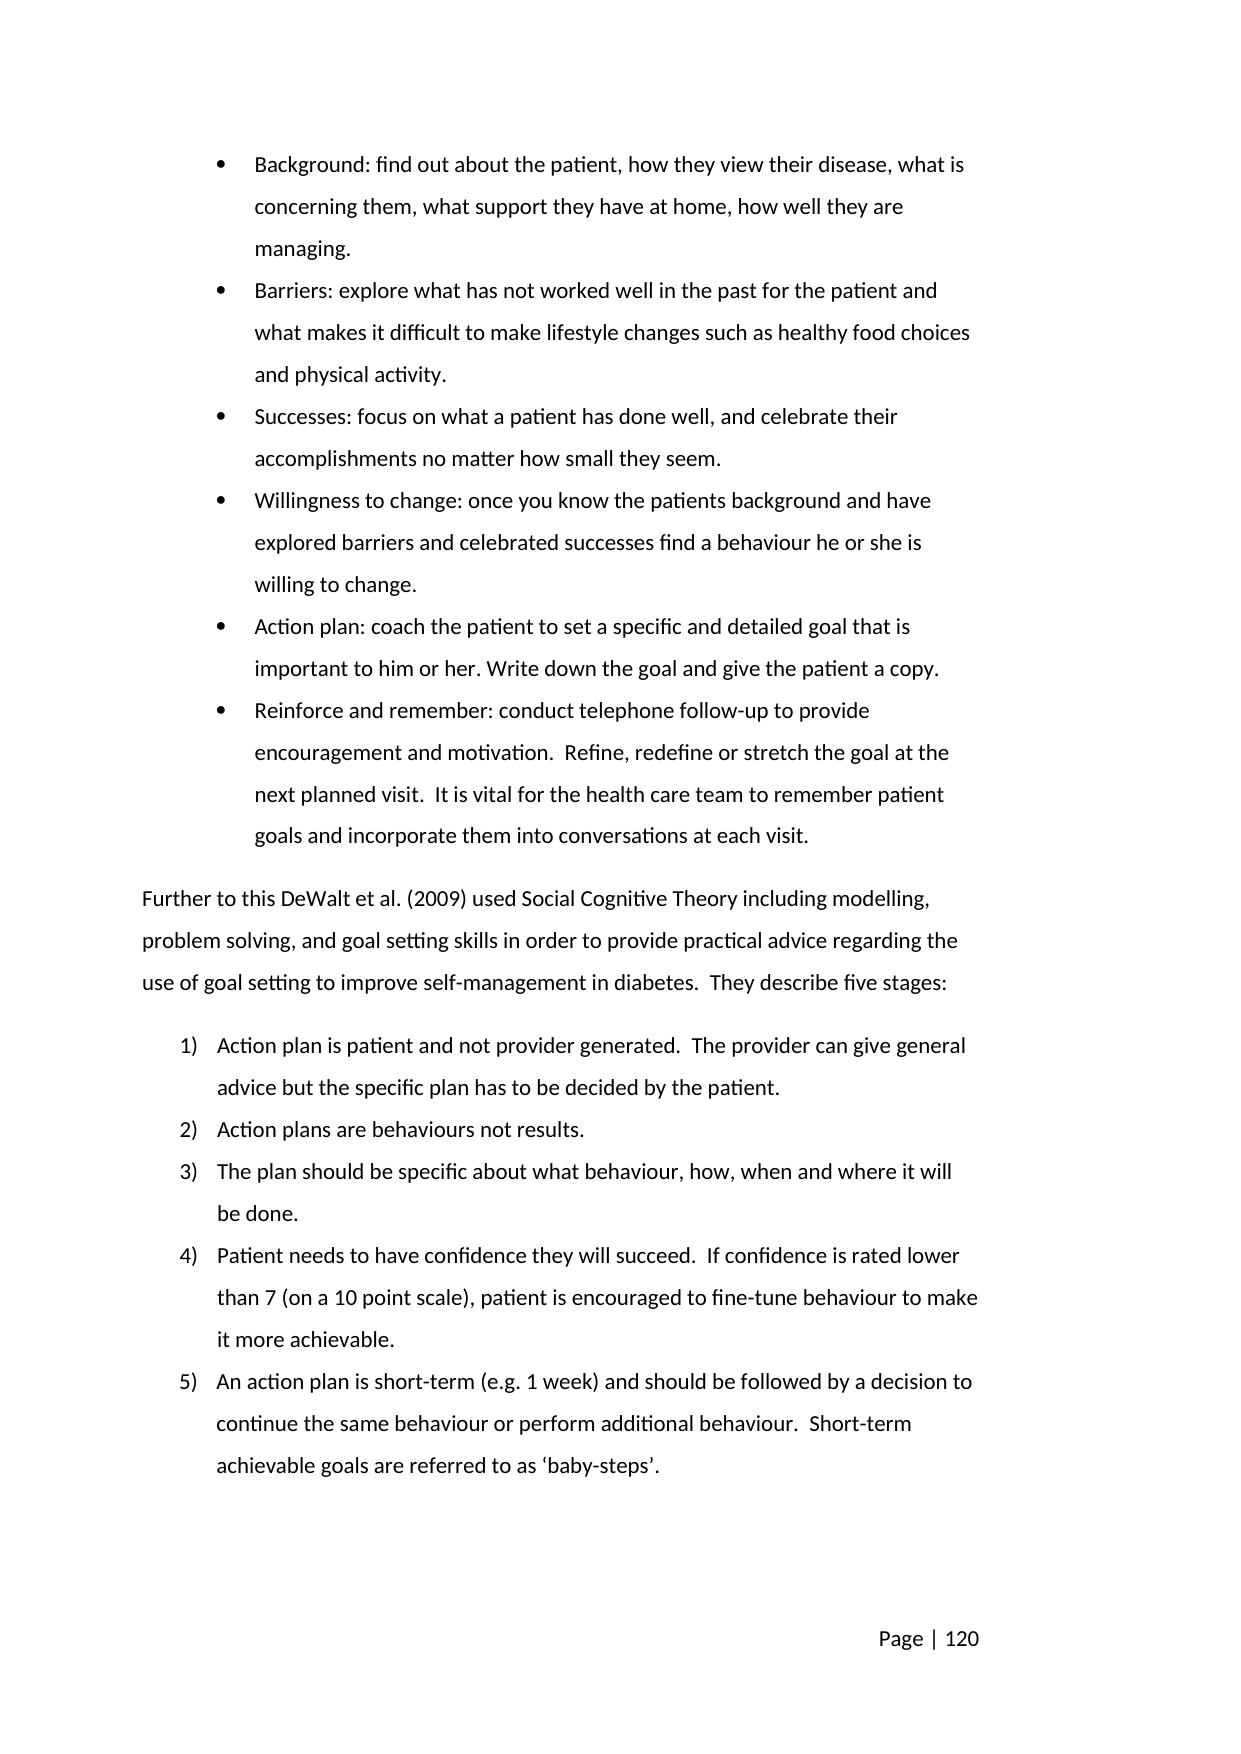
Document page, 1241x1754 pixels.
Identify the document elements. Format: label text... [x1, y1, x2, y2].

list An action plan is short-term (e.g. 1 week) and should be followed by a decision to continue the same behaviour or perform additional behaviour. Short-term achievable goals are referred to as ‘baby-steps’. [179, 1367, 979, 1479]
list Barriers: explore what has not worked well in the past for the patient and what makes it difficult to make lifestyle changes such as healthy food choices and physical activity. [217, 276, 979, 388]
list The plan should be specific about what behaviour, how, when and where it will be done. [179, 1157, 979, 1227]
list Successes: focus on what a patient has done well, and celebrate their accomplishments no matter how small they seem. [217, 402, 979, 472]
list Action plan is patient and not provider generated. The provider can give general advice but the specific plan has to be decided by the patient. [179, 1031, 979, 1101]
text Further to this DeWalt et al. (2009) used Social Cognitive Theory including modelling, problem solving, and goal setting skills in order to provide practical advice regarding the use of goal setting to improve self-management in diabetes. They describe five stages: [142, 884, 979, 996]
list Reinforce and remember: conduct telephone follow-up to provide encouragement and motivation. Refine, redefine or stretch the goal at the next planned visit. It is vital for the health care team to remember patient goals and incorporate them into conversations at each visit. [217, 696, 979, 850]
list Willingness to change: once you know the patients background and have explored barriers and celebrated successes find a behaviour he or she is willing to change. [217, 486, 979, 598]
list Background: find out about the patient, how they view their disease, what is concerning them, what support they have at home, how well they are managing. [217, 150, 979, 262]
list Action plans are behaviours not results. [179, 1115, 979, 1143]
list Patient needs to have confidence they will succeed. If confidence is rated lower than 7 (on a 10 point scale), patient is encouraged to fine-tune behaviour to make it more achievable. [179, 1241, 979, 1353]
list Action plan: coach the patient to set a specific and detailed goal that is important to him or her. Write down the goal and give the patient a copy. [217, 612, 979, 682]
